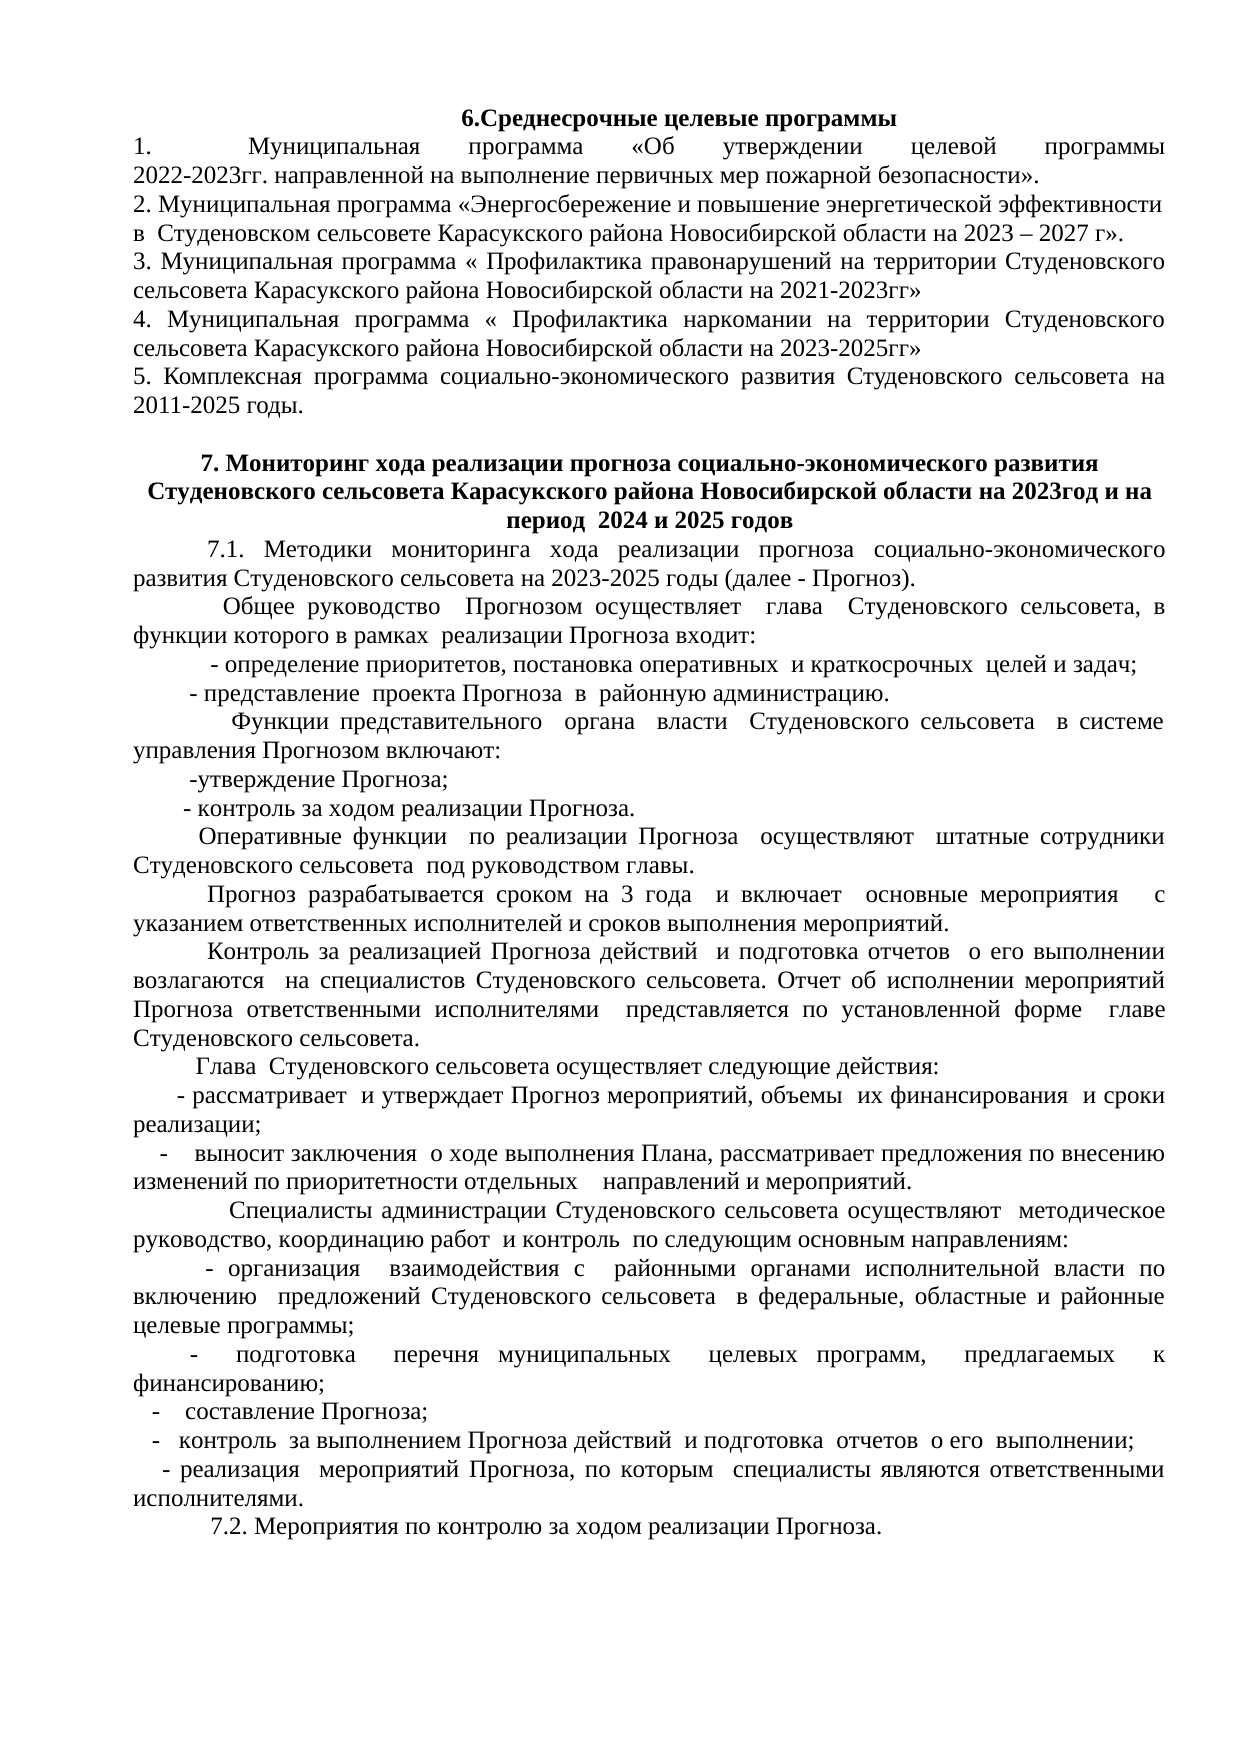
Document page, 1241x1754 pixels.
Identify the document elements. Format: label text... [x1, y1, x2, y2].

text - представление проекта Прогноза в районную администрацию. [133, 678, 1166, 706]
text - контроль за ходом реализации Прогноза. [133, 793, 1166, 821]
text - организация взаимодействия с районными органами исполнительной власти по включению предложений Студеновского сельсовета в федеральные, областные и районные целевые программы; [133, 1253, 1166, 1339]
text - составление Прогноза; [133, 1396, 1166, 1425]
text Прогноз разрабатывается сроком на 3 года и включает основные мероприятия с указанием ответственных исполнителей и сроков выполнения мероприятий. [133, 879, 1166, 936]
text Глава Студеновского сельсовета осуществляет следующие действия: [133, 1051, 1166, 1080]
text 4. Муниципальная программа « Профилактика наркомании на территории Студеновского сельсовета Карасукского района Новосибирской области на 2023-2025гг» [133, 304, 1166, 361]
text 7. Мониторинг хода реализации прогноза социально-экономического развития Студеновского сельсовета Карасукского района Новосибирской области на 2023год и на период 2024 и 2025 годов [133, 448, 1166, 534]
text -утверждение Прогноза; [133, 764, 1166, 793]
text Оперативные функции по реализации Прогноза осуществляют штатные сотрудники Студеновского сельсовета под руководством главы. [133, 821, 1166, 879]
text - рассматривает и утверждает Прогноз мероприятий, объемы их финансирования и сроки реализации; [133, 1080, 1166, 1138]
text - реализация мероприятий Прогноза, по которым специалисты являются ответственными исполнителями. [133, 1454, 1166, 1511]
text Общее руководство Прогнозом осуществляет глава Студеновского сельсовета, в функции которого в рамках реализации Прогноза входит: [133, 591, 1166, 649]
text 6.Среднесрочные целевые программы [192, 103, 1166, 131]
text 2. Муниципальная программа «Энергосбережение и повышение энергетической эффективности в Студеновском сельсовете Карасукского района Новосибирской области на 2023 – 2027 г». [133, 189, 1166, 246]
text 5. Комплексная программа социально-экономического развития Студеновского сельсовета на 2011-2025 годы. [133, 361, 1166, 419]
list 1. Муниципальная программа «Об утверждении целевой программы 2022-2023гг. направленной на выполнение первичных мер пожарной безопасности». [133, 131, 1166, 189]
text - подготовка перечня муниципальных целевых программ, предлагаемых к финансированию; [133, 1339, 1166, 1396]
text 7.1. Методики мониторинга хода реализации прогноза социально-экономического развития Студеновского сельсовета на 2023-2025 годы (далее - Прогноз). [133, 534, 1166, 591]
text - контроль за выполнением Прогноза действий и подготовка отчетов о его выполнении; [133, 1425, 1166, 1454]
text - выносит заключения о ходе выполнения Плана, рассматривает предложения по внесению изменений по приоритетности отдельных направлений и мероприятий. [133, 1138, 1166, 1195]
text Контроль за реализацией Прогноза действий и подготовка отчетов о его выполнении возлагаются на специалистов Студеновского сельсовета. Отчет об исполнении мероприятий Прогноза ответственными исполнителями представляется по установленной форме главе Студеновского сельсовета. [133, 936, 1166, 1051]
text Функции представительного органа власти Студеновского сельсовета в системе управления Прогнозом включают: [133, 706, 1166, 764]
text - определение приоритетов, постановка оперативных и краткосрочных целей и задач; [133, 649, 1166, 678]
text 3. Муниципальная программа « Профилактика правонарушений на территории Студеновского сельсовета Карасукского района Новосибирской области на 2021-2023гг» [133, 246, 1166, 304]
text 7.2. Мероприятия по контролю за ходом реализации Прогноза. [133, 1511, 1166, 1540]
text Специалисты администрации Студеновского сельсовета осуществляют методическое руководство, координацию работ и контроль по следующим основным направлениям: [133, 1195, 1166, 1253]
